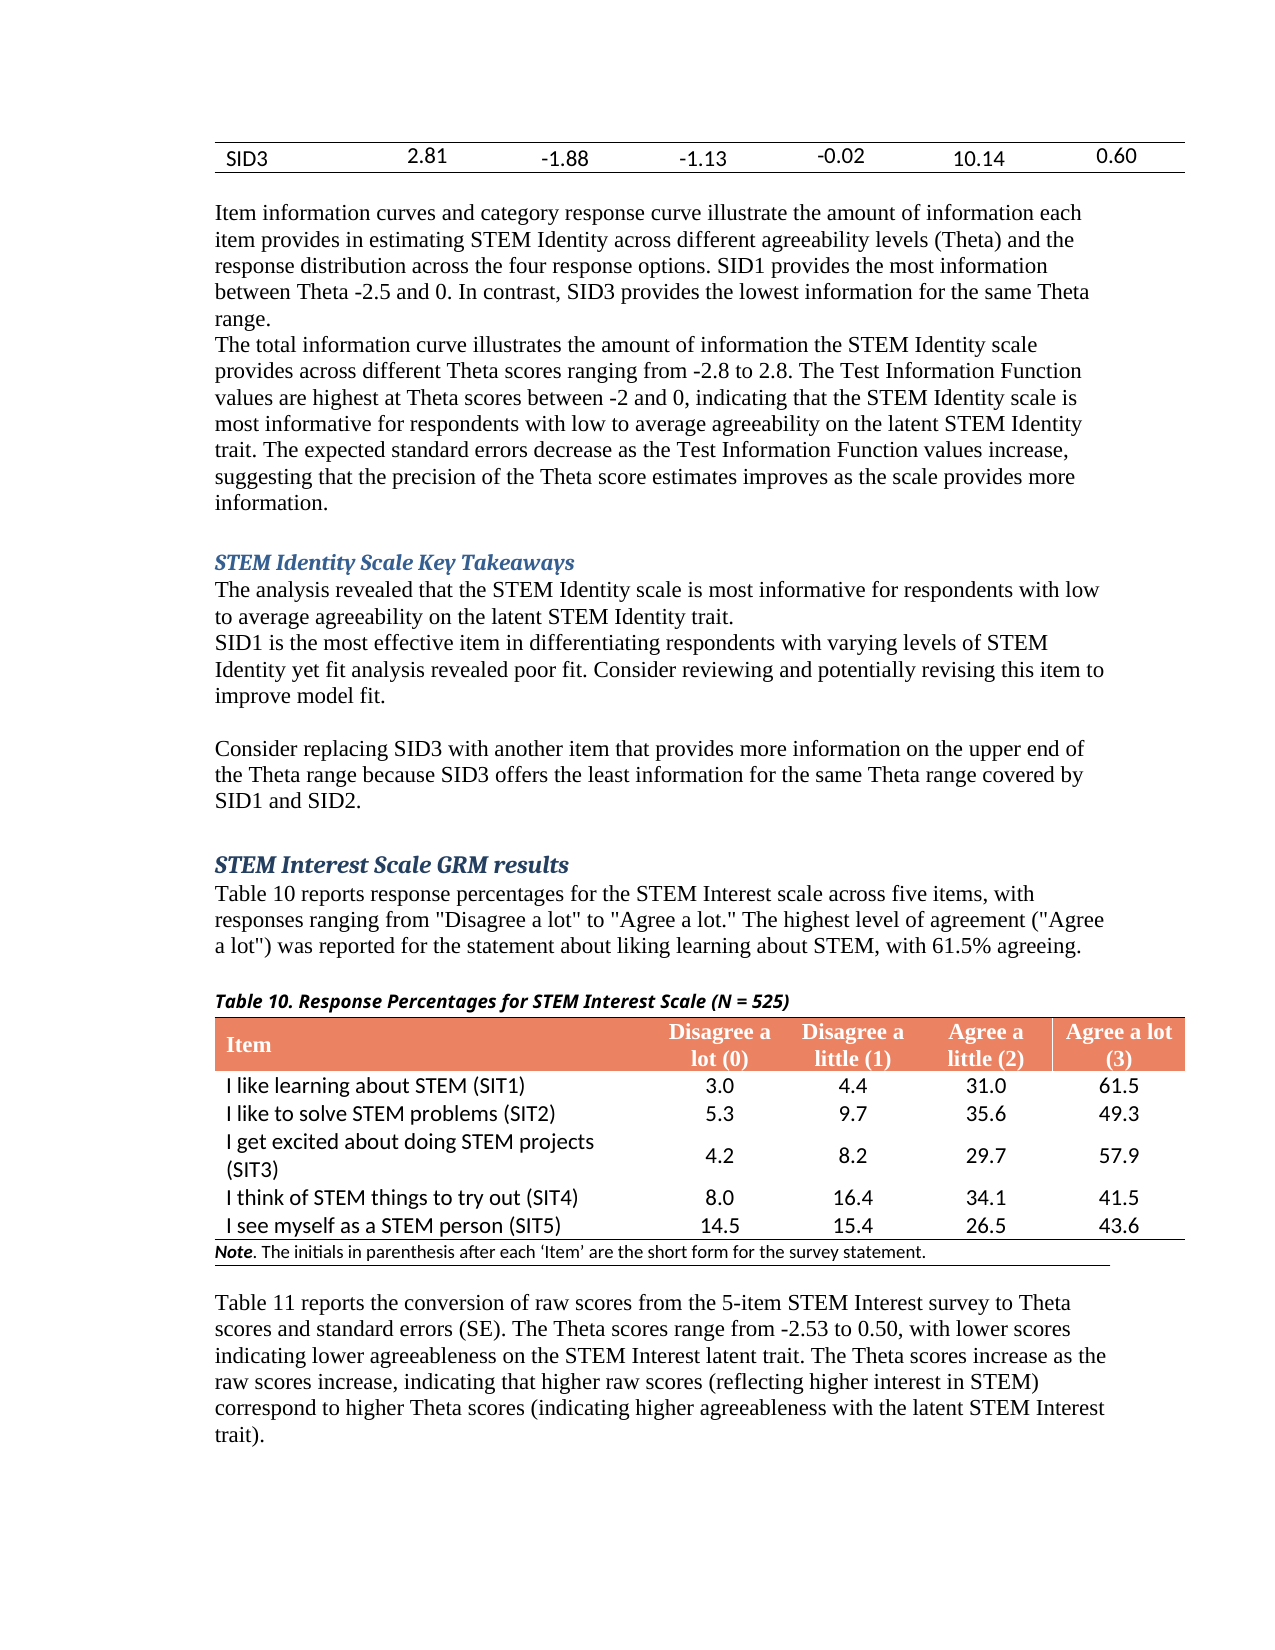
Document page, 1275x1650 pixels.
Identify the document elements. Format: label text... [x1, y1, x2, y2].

table_header Item [215, 1018, 653, 1071]
table_cell 34.1 [919, 1183, 1052, 1211]
text SID1 is the most effective item in differentiating respondents with varying levels of STEM Identity yet fit analysis revealed poor fit. Consider reviewing and potentially revising this item to improve model fit. [214, 629, 1110, 708]
table_cell 3.0 [653, 1071, 786, 1099]
table_cell I see myself as a STEM person (SIT5) [215, 1211, 653, 1239]
table_header Disagree a little (1) [786, 1018, 919, 1071]
table_header Disagree a lot (0) [653, 1018, 786, 1071]
table_cell -0.02 [772, 143, 910, 172]
table_cell 57.9 [1053, 1127, 1185, 1183]
table_cell 43.6 [1053, 1211, 1185, 1239]
text Item information curves and category response curve illustrate the amount of information each item provides in estimating STEM Identity across different agreeability levels (Theta) and the response distribution across the four response options. SID1 provides the most information between Theta -2.5 and 0. In contrast, SID3 provides the lowest information for the same Theta range. [214, 199, 1110, 331]
text Table 10. Response Percentages for STEM Interest Scale (N = 525) [214, 988, 1110, 1013]
table_cell I think of STEM things to try out (SIT4) [215, 1183, 653, 1211]
table_cell 35.6 [919, 1099, 1052, 1127]
table_cell -1.88 [496, 143, 634, 172]
text Consider replacing SID3 with another item that provides more information on the upper end of the Theta range because SID3 offers the least information for the same Theta range covered by SID1 and SID2. [214, 735, 1110, 814]
table_cell 4.2 [653, 1127, 786, 1183]
table_cell I like to solve STEM problems (SIT2) [215, 1099, 653, 1127]
text STEM Identity Scale Key Takeaways [214, 550, 1110, 577]
table_cell 14.5 [653, 1211, 786, 1239]
table_cell I like learning about STEM (SIT1) [215, 1071, 653, 1099]
table_cell 49.3 [1053, 1099, 1185, 1127]
table_cell 8.2 [786, 1127, 919, 1183]
text STEM Interest Scale GRM results [214, 851, 1110, 879]
table_cell 29.7 [919, 1127, 1052, 1183]
table_cell 16.4 [786, 1183, 919, 1211]
table_header Agree a little (2) [919, 1018, 1052, 1071]
table_cell -1.13 [634, 143, 772, 172]
table_cell 15.4 [786, 1211, 919, 1239]
table_cell SID3 [215, 143, 358, 172]
text The analysis revealed that the STEM Identity scale is most informative for respondents with low to average agreeability on the latent STEM Identity trait. [214, 577, 1110, 629]
text The total information curve illustrates the amount of information the STEM Identity scale provides across different Theta scores ranging from -2.8 to 2.8. The Test Information Function values are highest at Theta scores between -2 and 0, indicating that the STEM Identity scale is most informative for respondents with low to average agreeability on the latent STEM Identity trait. The expected standard errors decrease as the Test Information Function values increase, suggesting that the precision of the Theta score estimates improves as the scale provides more information. [214, 331, 1110, 516]
table_cell 5.3 [653, 1099, 786, 1127]
table_cell I get excited about doing STEM projects (SIT3) [215, 1127, 653, 1183]
table_cell 41.5 [1053, 1183, 1185, 1211]
table_cell 2.81 [358, 143, 496, 172]
table_cell 10.14 [910, 143, 1047, 172]
table_cell 0.60 [1048, 143, 1185, 172]
text Table 10 reports response percentages for the STEM Interest scale across five items, with responses ranging from "Disagree a lot" to "Agree a lot." The highest level of agreement ("Agree a lot") was reported for the statement about liking learning about STEM, with 61.5% agreeing. [214, 879, 1110, 959]
table_header Agree a lot (3) [1053, 1018, 1185, 1071]
text Note. The initials in parenthesis after each ‘Item’ are the short form for the survey statement. [214, 1240, 1110, 1266]
table_cell 8.0 [653, 1183, 786, 1211]
table_cell 31.0 [919, 1071, 1052, 1099]
table_cell 26.5 [919, 1211, 1052, 1239]
table_cell 61.5 [1053, 1071, 1185, 1099]
table_cell 4.4 [786, 1071, 919, 1099]
table_cell 9.7 [786, 1099, 919, 1127]
text Table 11 reports the conversion of raw scores from the 5-item STEM Interest survey to Theta scores and standard errors (SE). The Theta scores range from -2.53 to 0.50, with lower scores indicating lower agreeableness on the STEM Interest latent trait. The Theta scores increase as the raw scores increase, indicating that higher raw scores (reflecting higher interest in STEM) correspond to higher Theta scores (indicating higher agreeableness with the latent STEM Interest trait). [214, 1289, 1110, 1447]
